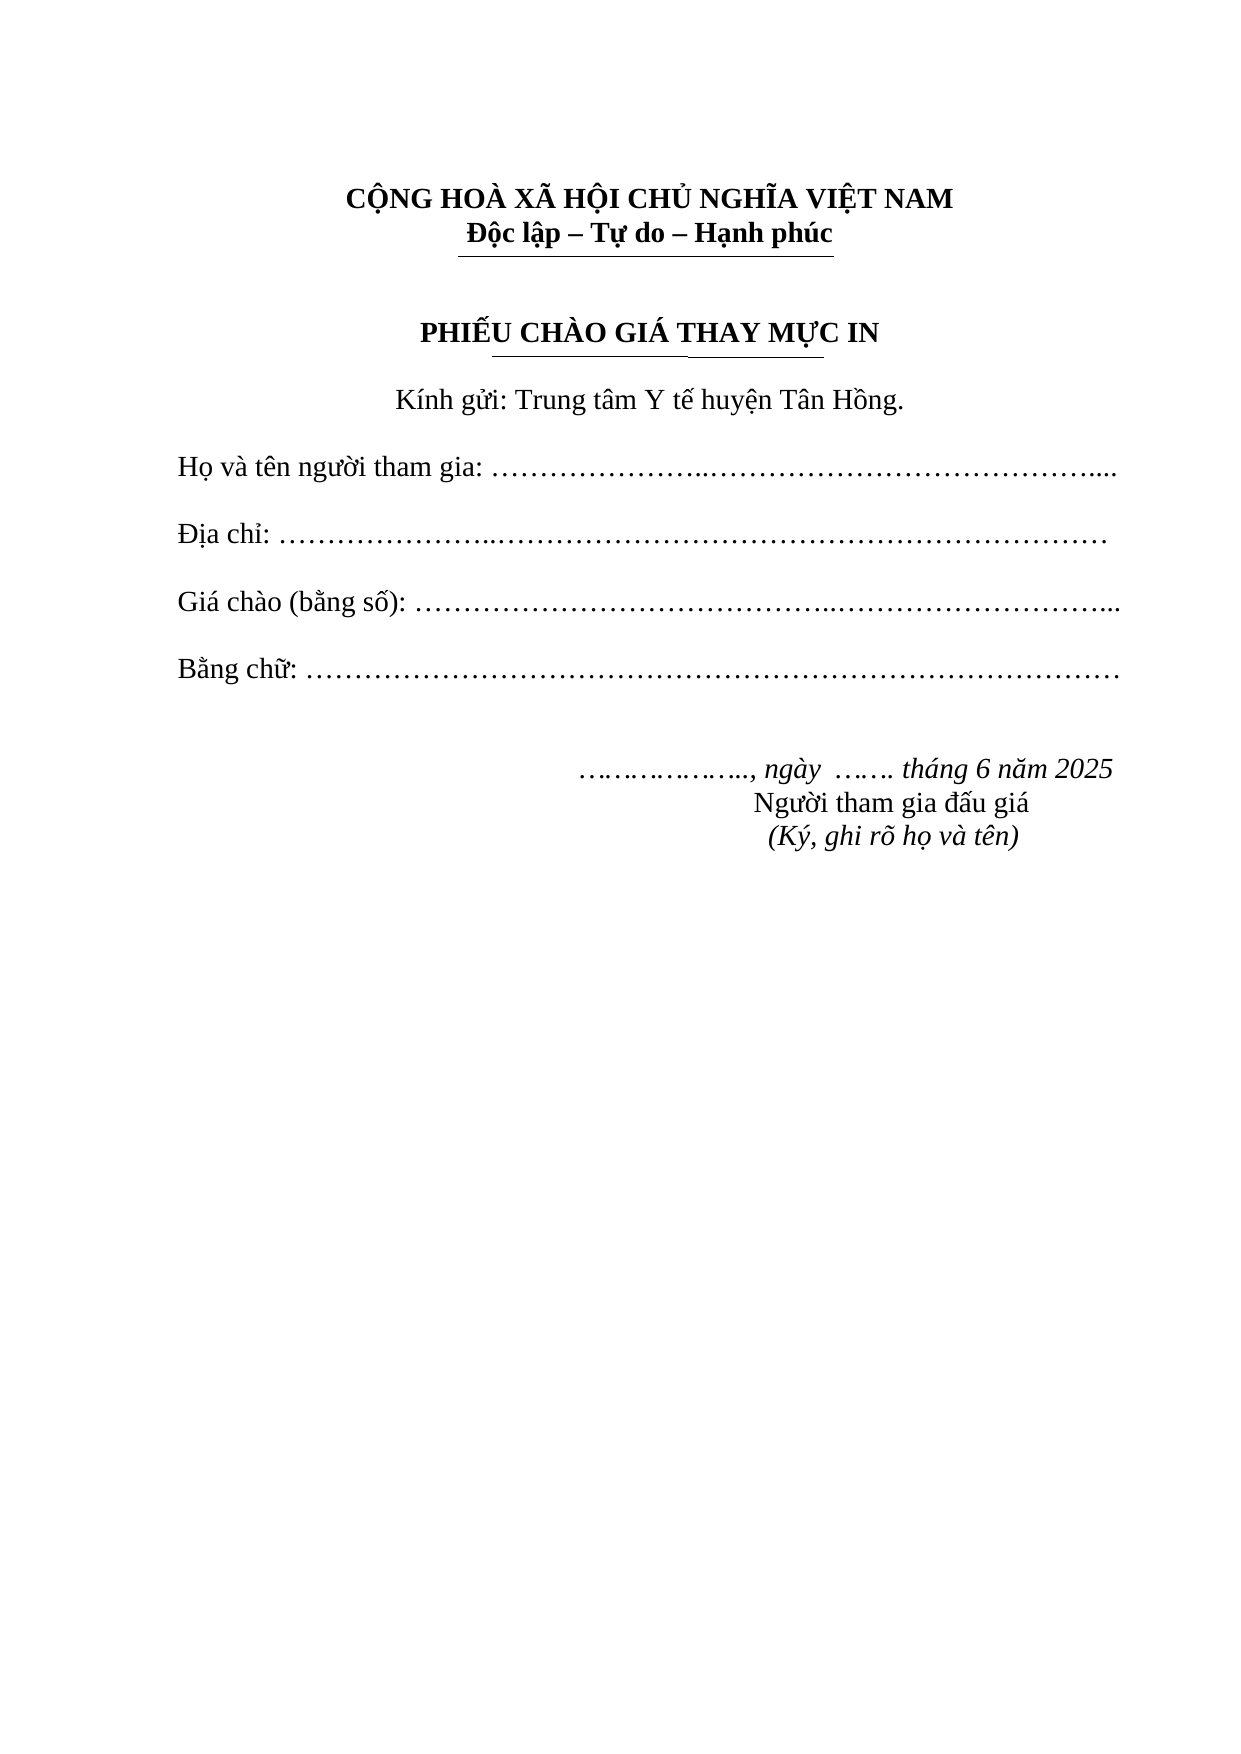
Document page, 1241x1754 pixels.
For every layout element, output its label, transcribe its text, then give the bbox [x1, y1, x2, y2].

text CỘNG HOÀ XÃ HỘI CHỦ NGHĨA VIỆT [177, 181, 1122, 215]
text ……………….., ngày ……. tháng 6 năm 2025 [177, 751, 1122, 785]
text Họ và tên người tham gia: …………………..………………………………….... [177, 449, 1122, 483]
text Bằng chữ: ………………………………………………………………………… [177, 651, 1122, 684]
text Địa chỉ: …………………..……………………………………………………… [177, 517, 1122, 550]
text PHIẾU CHÀO GIÁ THAY MỰC IN [177, 315, 1122, 349]
text Người tham gia đấu giá [177, 785, 1122, 818]
text Kính gửi: Trung tâm Y tế huyện Tân Hồng. [177, 382, 1122, 416]
text Độc lập – Tự do – Hạnh phúc [177, 215, 1122, 248]
text (Ký, ghi rõ họ và tên) [177, 818, 1122, 852]
text Giá chào (bằng số): ……………………………………..………………………... [177, 584, 1122, 617]
